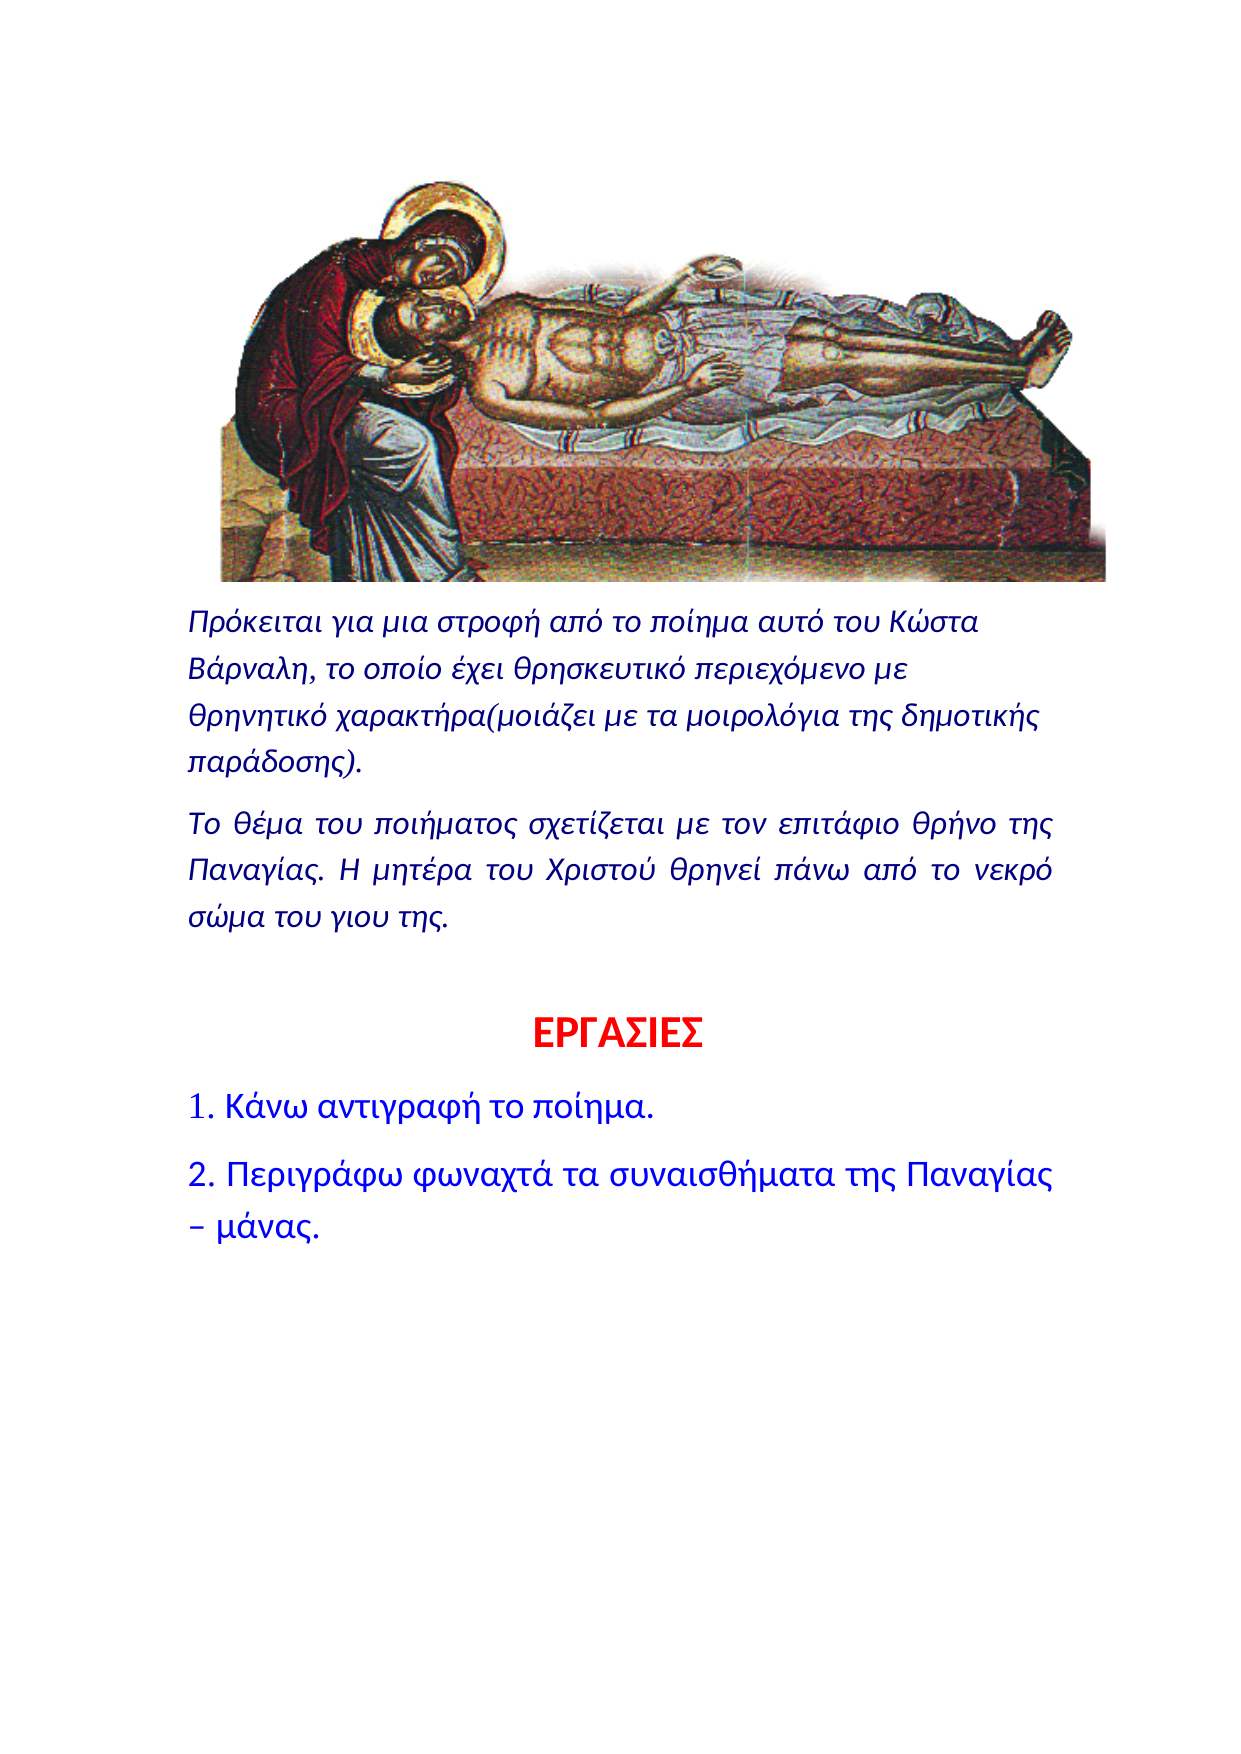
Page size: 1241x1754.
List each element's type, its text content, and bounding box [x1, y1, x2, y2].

text 2. Περιγράφω φωναχτά τα συναισθήματα της Παναγίας – μάνας. [187, 1149, 1053, 1248]
text ΕΡΓΑΣΙΕΣ [187, 1003, 1053, 1059]
text Πρόκειται για μια στροφή από το ποίημα αυτό του Κώστα Βάρναλη, το οποίο έχει θρησκευτικό περιεχόμενο με θρηνητικό χαρακτήρα(μοιάζει με τα μοιρολόγια της δημοτικής παράδοσης). [187, 600, 1053, 781]
text Το θέμα του ποιήματος σχετίζεται με τον επιτάφιο θρήνο της Παναγίας. Η μητέρα του Χριστού θρηνεί πάνω από το νεκρό σώμα του γιου της. [187, 802, 1053, 936]
text 1. Κάνω αντιγραφή το ποίημα. [187, 1082, 1053, 1128]
picture [187, 150, 1164, 582]
